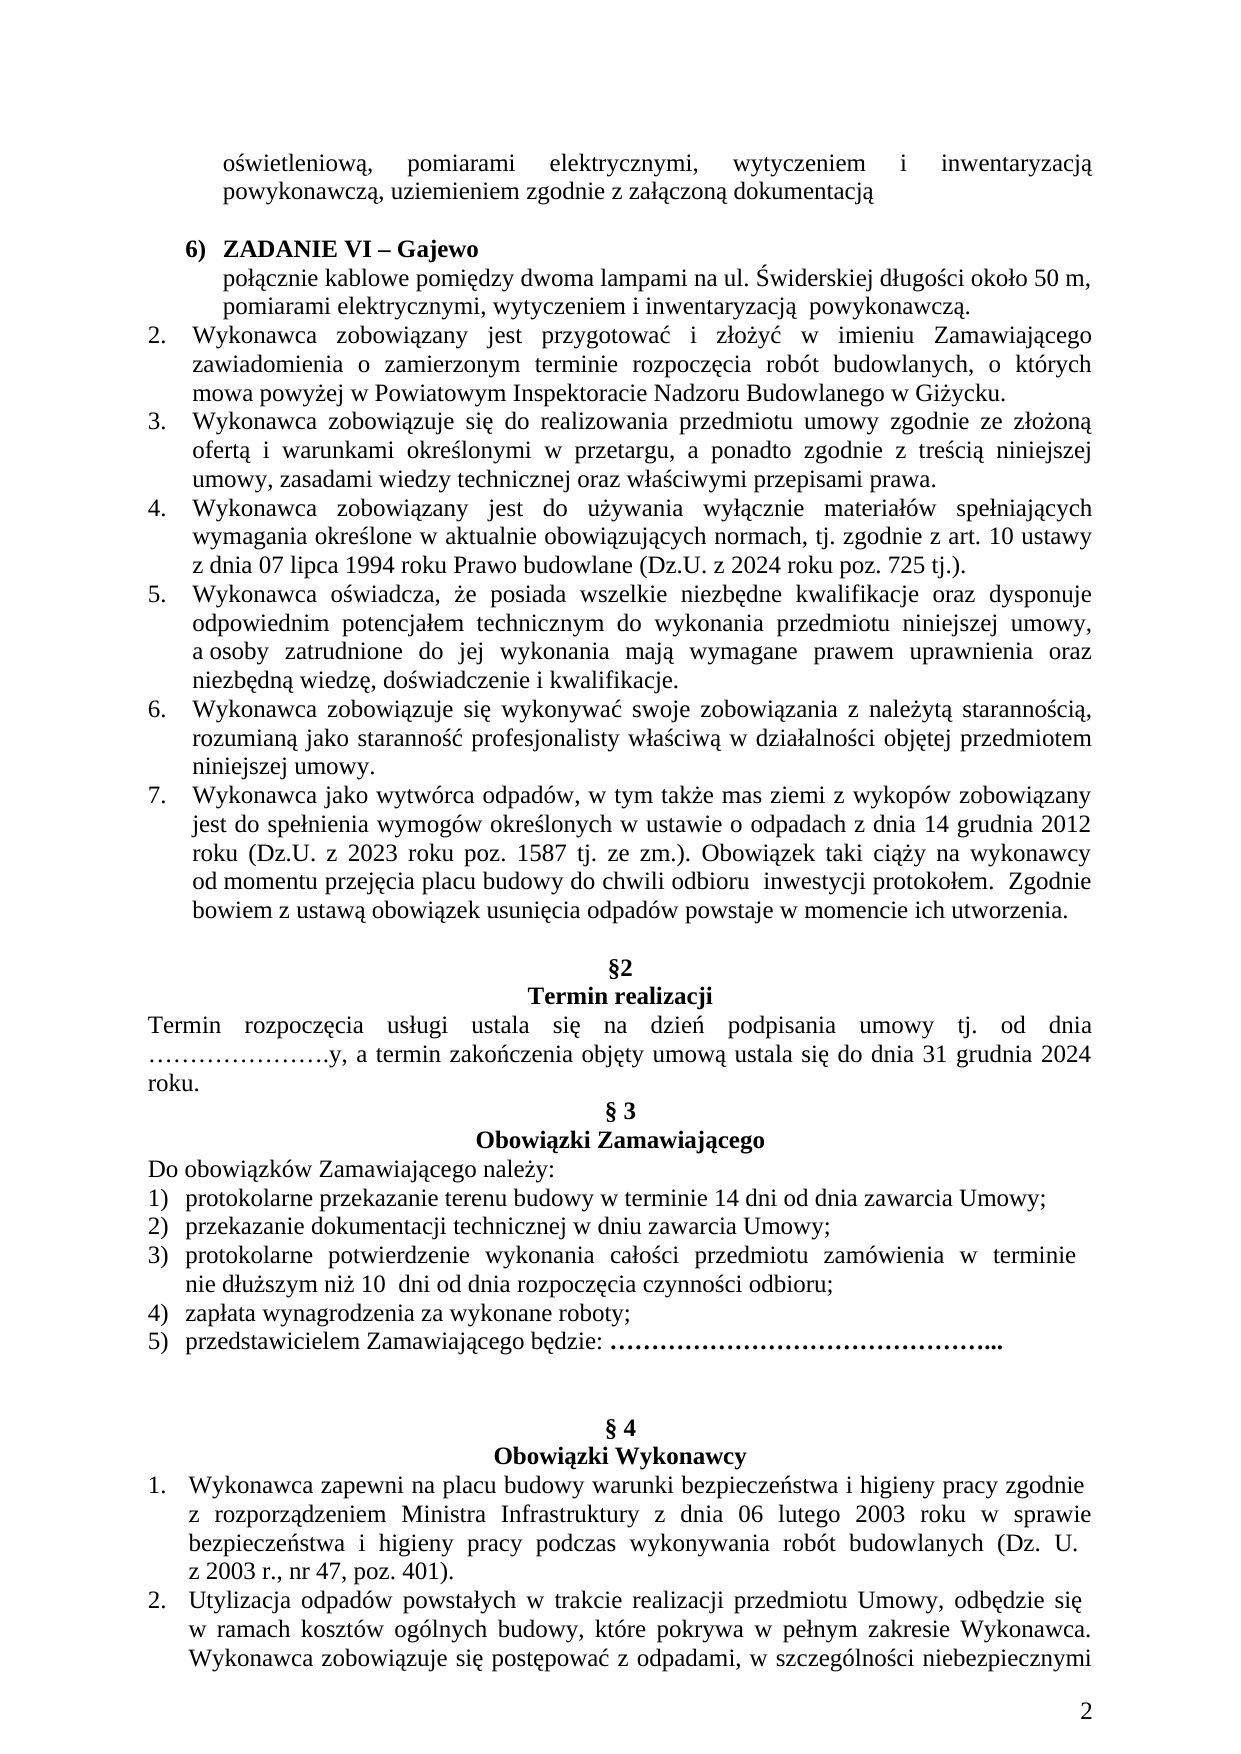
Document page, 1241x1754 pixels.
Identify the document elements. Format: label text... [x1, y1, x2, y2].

text Termin realizacji [148, 981, 1093, 1010]
list Wykonawca zobowiązuje się wykonywać swoje zobowiązania z należytą starannością, rozumianą jako staranność profesjonalisty właściwą w działalności objętej przedmiotem niniejszej umowy. [148, 694, 1093, 780]
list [148, 1585, 1093, 1671]
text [223, 148, 1093, 205]
text Obowiązki Zamawiającego [148, 1125, 1093, 1154]
list Wykonawca zobowiązany jest przygotować i złożyć w imieniu Zamawiającego zawiadomienia o zamierzonym terminie rozpoczęcia robót budowlanych, o których mowa powyżej w Powiatowym Inspektoracie Nadzoru Budowlanego w Giżycku. [148, 320, 1093, 406]
text § 3 [148, 1096, 1093, 1125]
list Wykonawca zapewni na placu budowy warunki bezpieczeństwa i higieny pracy zgodnie z rozporządzeniem Ministra Infrastruktury z dnia 06 lutego 2003 roku w sprawie bezpieczeństwa i higieny pracy podczas wykonywania robót budowlanych (Dz. U. z 2003 r., nr 47, poz. 401). [148, 1470, 1093, 1585]
text Obowiązki Wykonawcy [148, 1441, 1093, 1470]
list ZADANIE VI – Gajewo [185, 234, 1093, 263]
list zapłata wynagrodzenia za wykonane roboty; [148, 1298, 1093, 1326]
list protokolarne potwierdzenie wykonania całości przedmiotu zamówienia w terminie nie dłuższym niż 10 dni od dnia rozpoczęcia czynności odbioru; [148, 1240, 1093, 1298]
list przekazanie dokumentacji technicznej w dniu zawarcia Umowy; [148, 1211, 1093, 1240]
text Do obowiązków Zamawiającego należy: [148, 1154, 1093, 1183]
text Termin rozpoczęcia usługi ustala się na dzień podpisania umowy tj. od dnia ………………….y, a termin zakończenia objęty umową ustala się do dnia 31 grudnia 2024 roku. [148, 1010, 1093, 1096]
text §2 [148, 953, 1093, 981]
text połącznie kablowe pomiędzy dwoma lampami na ul. Świderskiej długości około 50 m, pomiarami elektrycznymi, wytyczeniem i inwentaryzacją powykonawczą. [223, 263, 1093, 320]
text § 4 [148, 1413, 1093, 1441]
list przedstawicielem Zamawiającego będzie: ………………………………………... [148, 1326, 1093, 1355]
list Wykonawca zobowiązany jest do używania wyłącznie materiałów spełniających wymagania określone w aktualnie obowiązujących normach, tj. zgodnie z art. 10 ustawy z dnia 07 lipca 1994 roku Prawo budowlane (Dz.U. z 2024 roku poz. 725 tj.). [148, 493, 1093, 579]
list Wykonawca jako wytwórca odpadów, w tym także mas ziemi z wykopów zobowiązany jest do spełnienia wymogów określonych w ustawie o odpadach z dnia 14 grudnia 2012 roku (Dz.U. z 2023 roku poz. 1587 tj. ze zm.). Obowiązek taki ciąży na wykonawcy od momentu przejęcia placu budowy do chwili odbioru inwestycji protokołem. Zgodnie bowiem z ustawą obowiązek usunięcia odpadów powstaje w momencie ich utworzenia. [148, 780, 1093, 924]
list Wykonawca zobowiązuje się do realizowania przedmiotu umowy zgodnie ze złożoną ofertą i warunkami określonymi w przetargu, a ponadto zgodnie z treścią niniejszej umowy, zasadami wiedzy technicznej oraz właściwymi przepisami prawa. [148, 406, 1093, 493]
list Wykonawca oświadcza, że posiada wszelkie niezbędne kwalifikacje oraz dysponuje odpowiednim potencjałem technicznym do wykonania przedmiotu niniejszej umowy, a osoby zatrudnione do jej wykonania mają wymagane prawem uprawnienia oraz niezbędną wiedzę, doświadczenie i kwalifikacje. [148, 579, 1093, 694]
list protokolarne przekazanie terenu budowy w terminie 14 dni od dnia zawarcia Umowy; [148, 1183, 1093, 1211]
